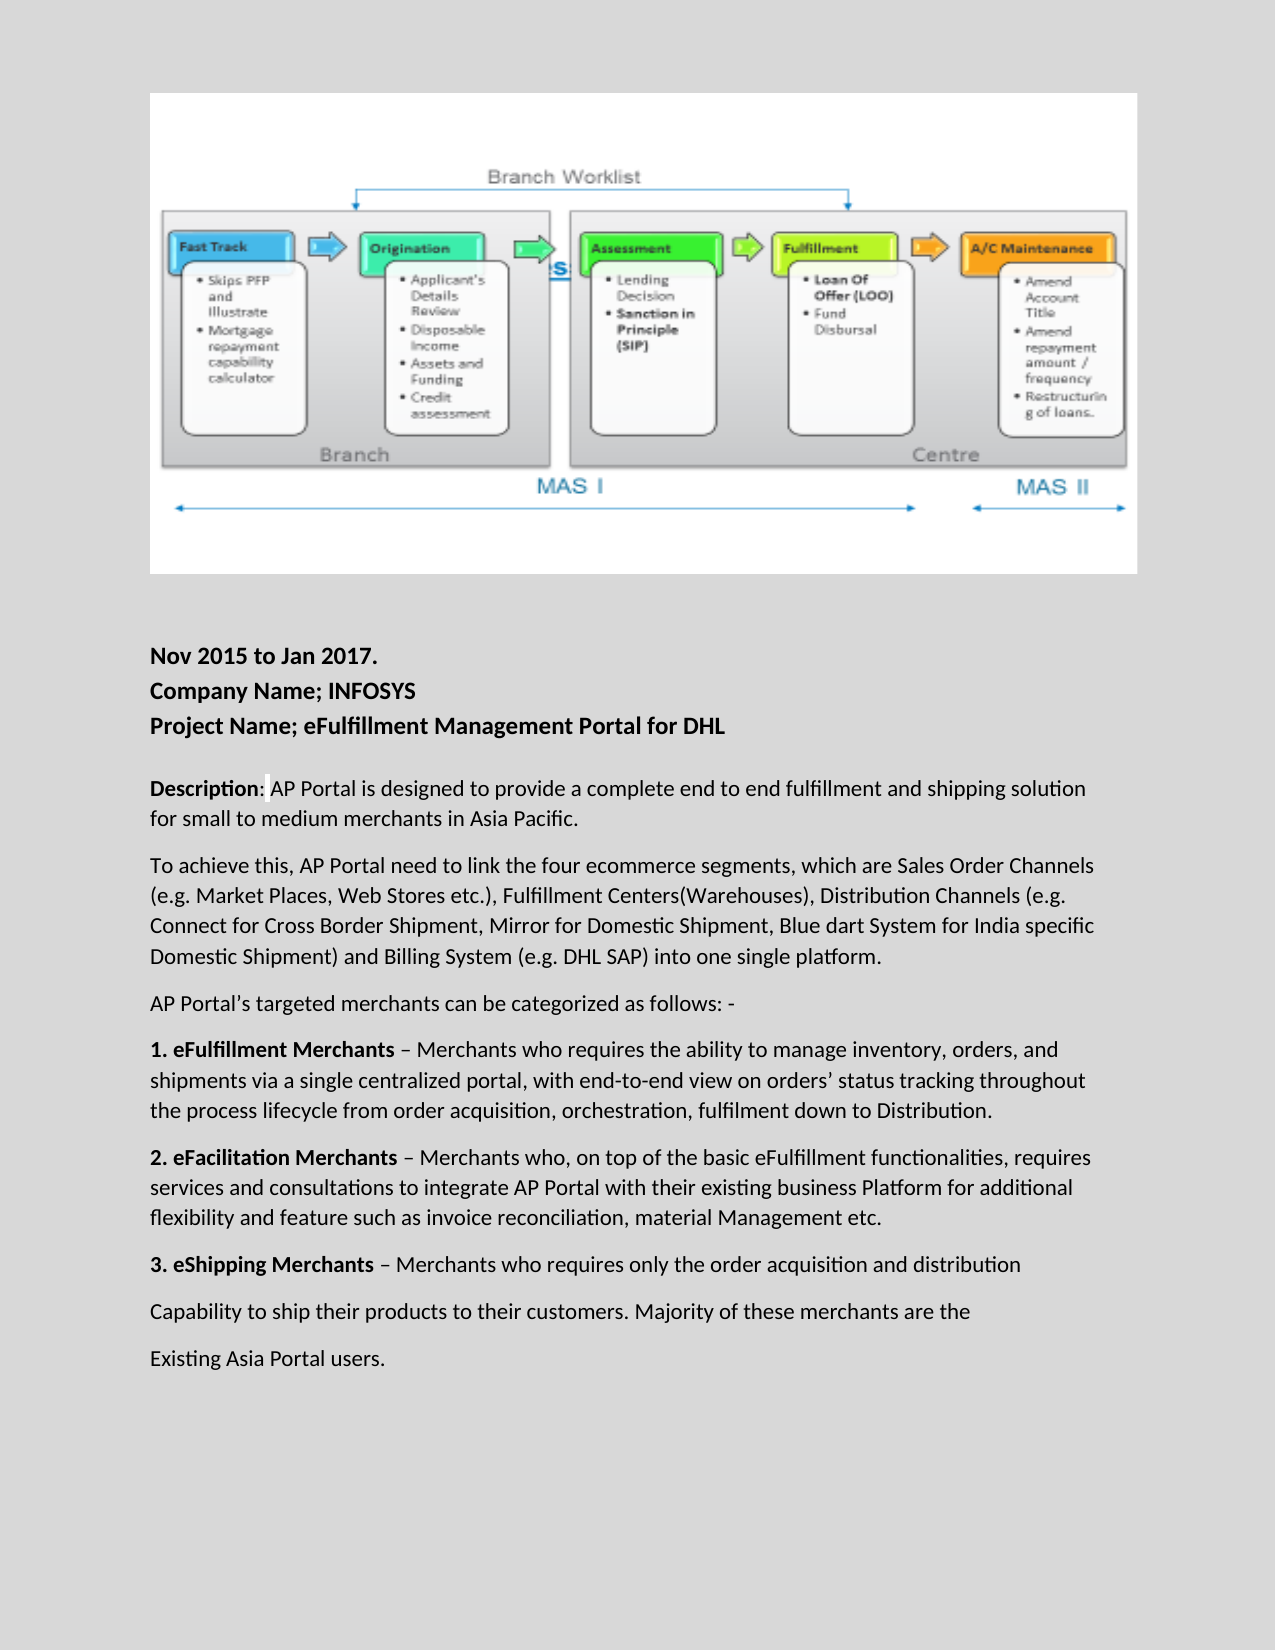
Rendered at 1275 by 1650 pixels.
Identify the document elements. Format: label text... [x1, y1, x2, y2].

text To achieve this, AP Portal need to link the four ecommerce segments, which are Sales Order Channels (e.g. Market Places, Web Stores etc.), Fulfillment Centers(Warehouses), Distribution Channels (e.g. Connect for Cross Border Shipment, Mirror for Domestic Shipment, Blue dart System for India specific Domestic Shipment) and Billing System (e.g. DHL SAP) into one single platform. [150, 851, 1097, 970]
text 2. eFacilitation Merchants – Merchants who, on top of the basic eFulfillment functionalities, requires services and consultations to integrate AP Portal with their existing business Platform for additional flexibility and feature such as invoice reconciliation, material Management etc. [150, 1143, 1097, 1231]
text Capability to ship their products to their customers. Majority of these merchants are the [150, 1297, 1097, 1325]
text Nov 2015 to Jan 2017. Company Name; INFOSYS Project Name; eFulfillment Management Portal for DHL [150, 607, 1097, 741]
text Existing Asia Portal users. [150, 1344, 1097, 1372]
text AP Portal’s targeted merchants can be categorized as follows: - [150, 989, 1097, 1017]
text Description: AP Portal is designed to provide a complete end to end fulfillment and shipping solution for small to medium merchants in Asia Pacific. [150, 774, 1097, 832]
picture [150, 93, 1138, 574]
text 1. eFulfillment Merchants – Merchants who requires the ability to manage inventory, orders, and shipments via a single centralized portal, with end-to-end view on orders’ status tracking throughout the process lifecycle from order acquisition, orchestration, fulfilment down to Distribution. [150, 1036, 1097, 1124]
text 3. eShipping Merchants – Merchants who requires only the order acquisition and distribution [150, 1250, 1097, 1278]
